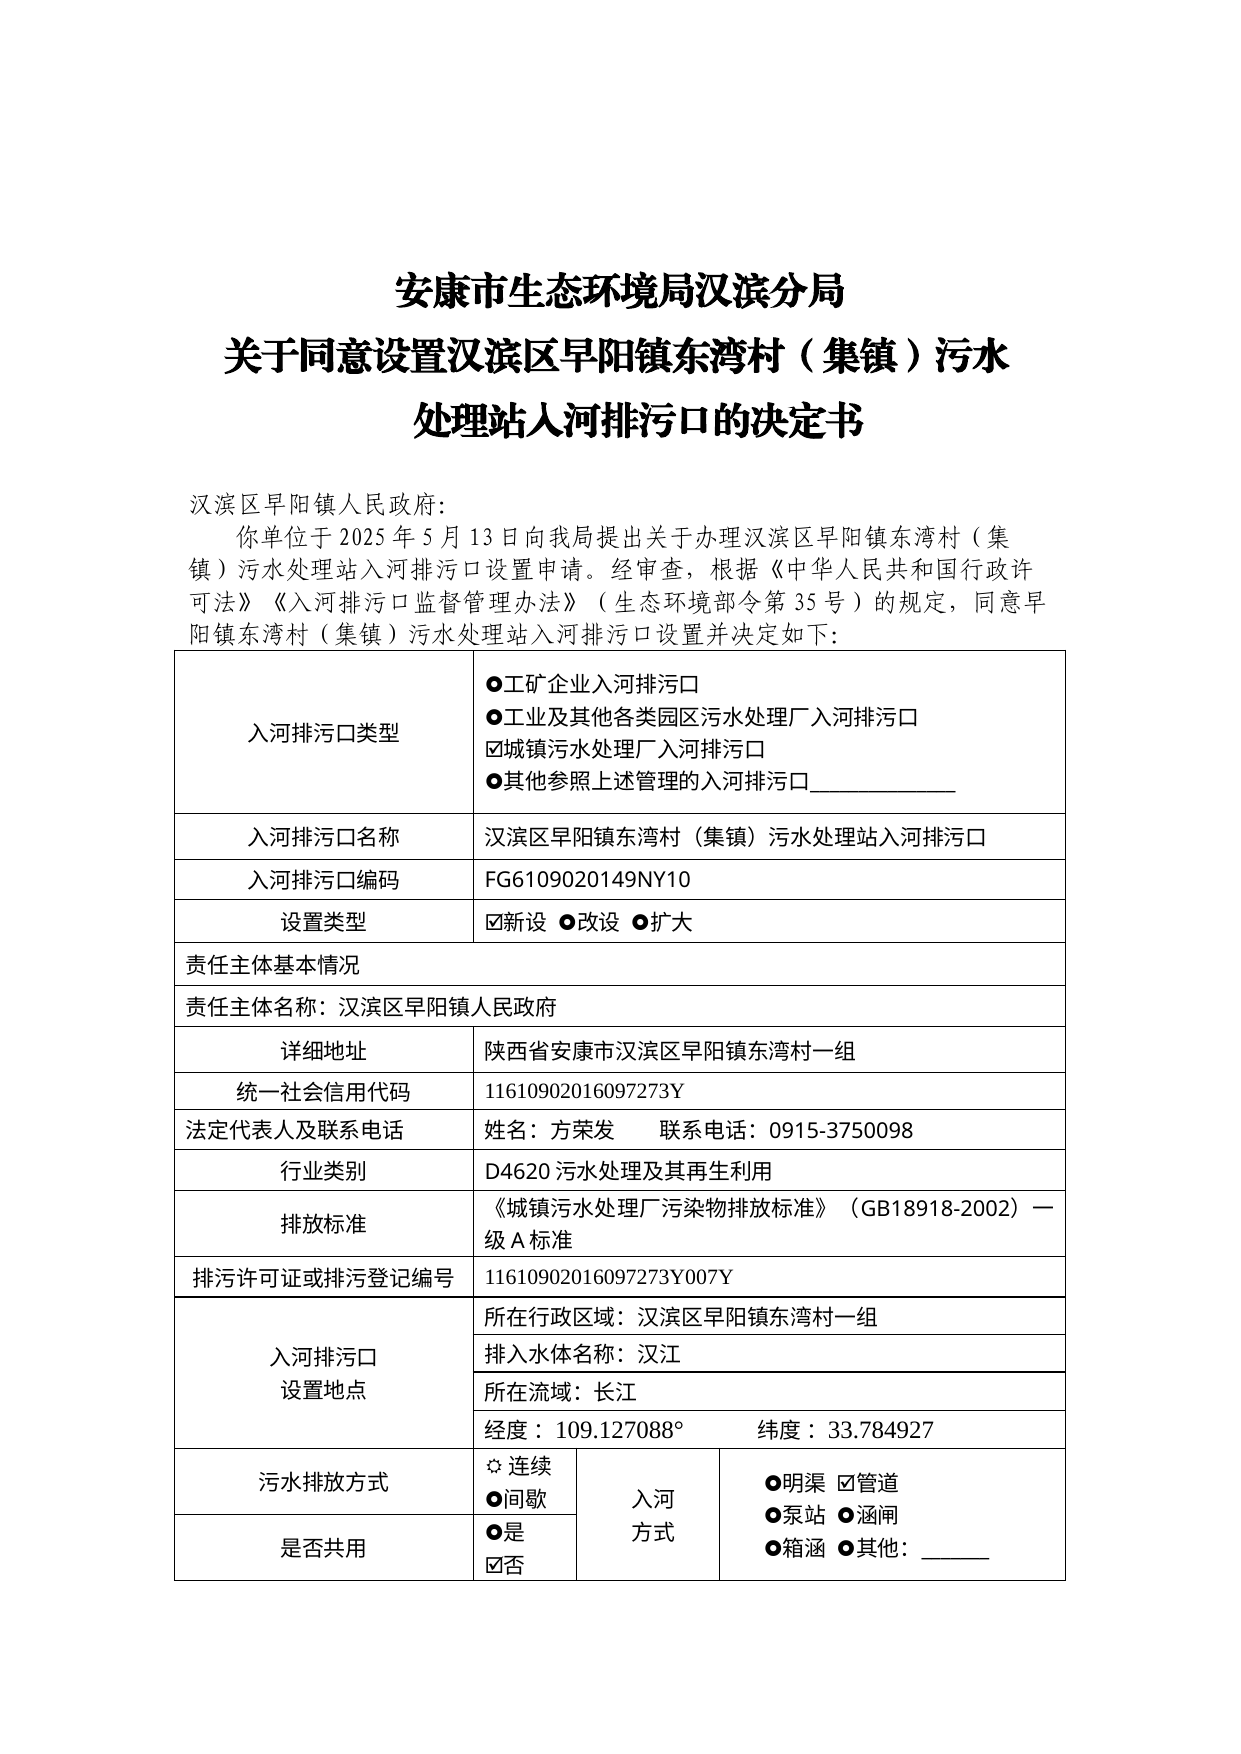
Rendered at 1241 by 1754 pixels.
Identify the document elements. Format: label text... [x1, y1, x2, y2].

text 安康市生态环境局汉滨分局 [187, 259, 1053, 324]
table_cell 经度 ：109.127088° 纬度 ：33.784927 [474, 1411, 1065, 1448]
table_cell 污水排放方式 [175, 1449, 473, 1514]
text 你单位于2025年5月13日向我局提出关于办理汉滨区早阳镇东湾村（集镇）污水处理站入河排污口设置申请。经审查，根据《中华人民共和国行政许可法》《入河排污口监督管理办法》（生态环境部令第35号）的规定，同意早阳镇东湾村（集镇）污水处理站入河排污口设置并决定如下： [187, 519, 1053, 649]
table_cell 详细地址 [175, 1027, 473, 1072]
table_cell FG6109020149NY10 [474, 860, 1065, 899]
table_header 工矿企业入河排污口 工业及其他各类园区污水处理厂入河排污口 城镇污水处理厂入河排污口 其他参照上述管理的入河排污口_______________ [474, 651, 1065, 813]
table_cell D4620污水处理及其再生利用 [474, 1150, 1065, 1190]
table_cell 姓名：方荣发 联系电话：0915-3750098 [474, 1110, 1065, 1149]
text 汉滨区早阳镇人民政府： [187, 487, 926, 519]
table_cell 排污许可证或排污登记编号 [175, 1257, 473, 1296]
table_cell 入河排污口名称 [175, 814, 473, 859]
table_cell 所在流域：长江 [474, 1373, 1065, 1410]
table_cell 法定代表人及联系电话 [175, 1110, 473, 1149]
table_cell 所在行政区域：汉滨区早阳镇东湾村一组 [474, 1298, 1065, 1334]
table_cell 明渠 管道 泵站 涵闸 箱涵 其他：_______ [720, 1449, 1065, 1580]
table_header 入河排污口类型 [175, 651, 473, 813]
text 关于同意设置汉滨区早阳镇东湾村（集镇）污水 [187, 324, 1053, 389]
table_cell 是否共用 [175, 1515, 473, 1580]
table_cell 11610902016097273Y007Y [474, 1257, 1065, 1296]
table_cell 统一社会信用代码 [175, 1073, 473, 1108]
table_cell 汉滨区早阳镇东湾村（集镇）污水处理站入河排污口 [474, 814, 1065, 859]
table_cell 11610902016097273Y [474, 1073, 1065, 1108]
table_cell 设置类型 [175, 900, 473, 942]
table_cell 《城镇污水处理厂污染物排放标准》（GB18918-2002）一级A标准 [474, 1191, 1065, 1256]
table_cell 连续 间歇 [474, 1449, 576, 1514]
table_cell 陕西省安康市汉滨区早阳镇东湾村一组 [474, 1027, 1065, 1072]
table_cell 入河排污口编码 [175, 860, 473, 899]
table_cell 排放标准 [175, 1191, 473, 1256]
table_cell 行业类别 [175, 1150, 473, 1190]
table_cell 责任主体名称：汉滨区早阳镇人民政府 [175, 986, 1065, 1026]
table_cell 新设 改设 扩大 [474, 900, 1065, 942]
text 处理站入河排污口的决定书 [187, 389, 1053, 454]
table_cell 入河排污口 设置地点 [175, 1298, 473, 1448]
table_cell 责任主体基本情况 [175, 943, 1065, 985]
table_cell 排入水体名称：汉江 [474, 1335, 1065, 1371]
table_cell 是 否 [474, 1515, 576, 1580]
table_cell 入河 方式 [577, 1449, 719, 1580]
